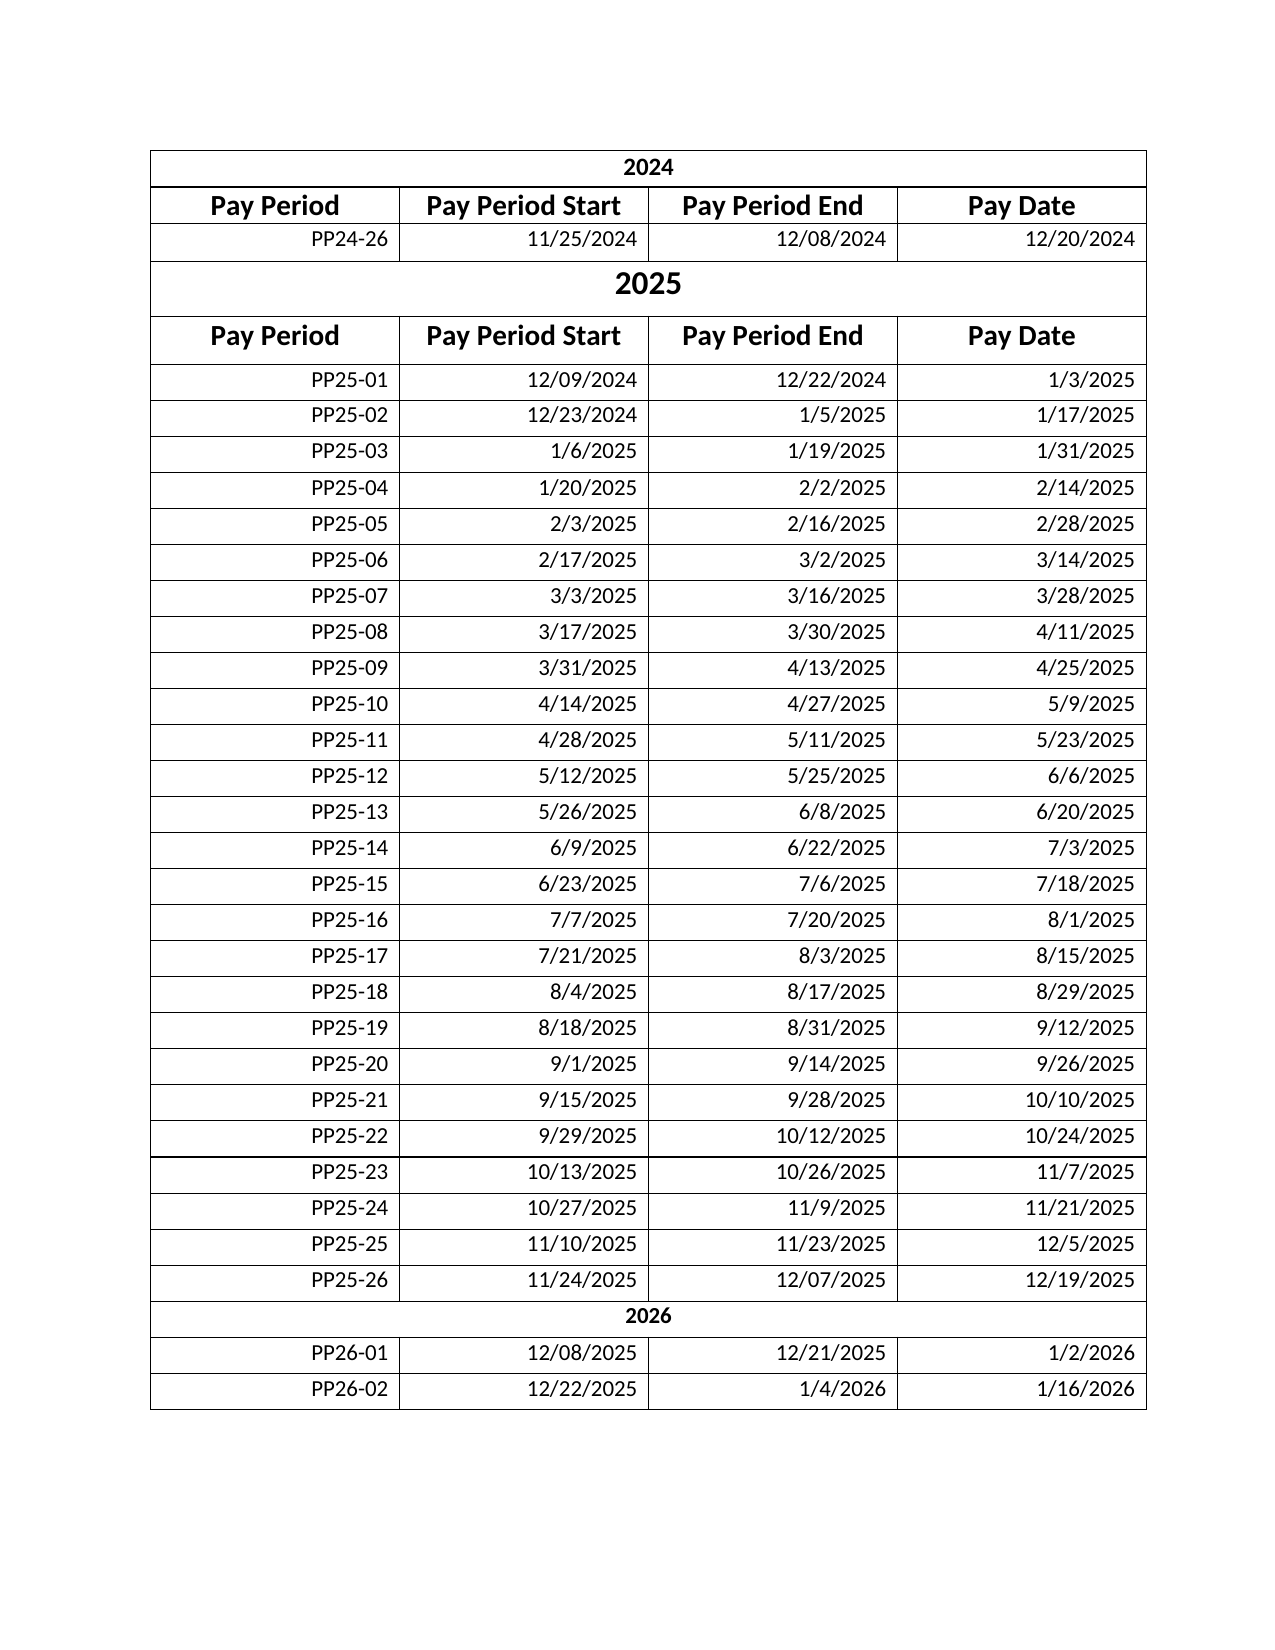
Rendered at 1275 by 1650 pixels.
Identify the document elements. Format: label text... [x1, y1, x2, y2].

table_cell PP25-06 [151, 545, 399, 580]
table_cell 8/4/2025 [400, 977, 648, 1012]
table_cell 1/31/2025 [898, 437, 1146, 472]
table_cell 6/22/2025 [649, 833, 897, 868]
table_cell PP25-19 [151, 1013, 399, 1048]
table_cell 9/15/2025 [400, 1085, 648, 1120]
table_cell PP25-15 [151, 869, 399, 904]
table_cell 4/27/2025 [649, 689, 897, 724]
table_cell 11/9/2025 [649, 1194, 897, 1228]
table_cell 6/20/2025 [898, 797, 1146, 832]
table_cell 7/7/2025 [400, 905, 648, 940]
table_cell 1/2/2026 [898, 1338, 1146, 1373]
table_cell 7/20/2025 [649, 905, 897, 940]
table_cell 7/21/2025 [400, 941, 648, 976]
table_cell 10/12/2025 [649, 1121, 897, 1156]
table_cell 12/19/2025 [898, 1266, 1146, 1301]
table_cell 10/26/2025 [649, 1158, 897, 1192]
table_cell 11/10/2025 [400, 1230, 648, 1264]
table_cell PP25-03 [151, 437, 399, 472]
table_cell 2/28/2025 [898, 509, 1146, 544]
table_cell Pay Period Start [400, 188, 648, 223]
table_cell 4/25/2025 [898, 653, 1146, 688]
table_cell PP25-20 [151, 1049, 399, 1084]
table_cell 8/15/2025 [898, 941, 1146, 976]
table_cell 9/12/2025 [898, 1013, 1146, 1048]
table_cell 11/21/2025 [898, 1194, 1146, 1228]
table_cell 3/16/2025 [649, 581, 897, 616]
table_cell PP25-12 [151, 761, 399, 796]
table_cell 7/3/2025 [898, 833, 1146, 868]
table_cell PP25-22 [151, 1121, 399, 1156]
table_cell 10/24/2025 [898, 1121, 1146, 1156]
table_cell 6/9/2025 [400, 833, 648, 868]
table_cell 3/3/2025 [400, 581, 648, 616]
table_cell 9/28/2025 [649, 1085, 897, 1120]
table_cell 2/14/2025 [898, 473, 1146, 508]
table_cell PP25-21 [151, 1085, 399, 1120]
table_cell 9/14/2025 [649, 1049, 897, 1084]
table_cell PP25-24 [151, 1194, 399, 1228]
table_cell 9/1/2025 [400, 1049, 648, 1084]
table_cell Pay Period [151, 317, 399, 364]
table_cell 5/11/2025 [649, 725, 897, 760]
table_cell PP25-05 [151, 509, 399, 544]
table_cell 4/28/2025 [400, 725, 648, 760]
table_cell 12/21/2025 [649, 1338, 897, 1373]
table_cell 8/31/2025 [649, 1013, 897, 1048]
table_cell Pay Period End [649, 317, 897, 364]
table_cell 2/16/2025 [649, 509, 897, 544]
table_cell 2/3/2025 [400, 509, 648, 544]
table_cell 8/17/2025 [649, 977, 897, 1012]
table_cell Pay Period Start [400, 317, 648, 364]
table_cell 12/08/2025 [400, 1338, 648, 1373]
table_cell 3/31/2025 [400, 653, 648, 688]
table_cell 10/27/2025 [400, 1194, 648, 1228]
table_cell PP25-11 [151, 725, 399, 760]
table_cell PP25-01 [151, 365, 399, 399]
table_cell 4/14/2025 [400, 689, 648, 724]
table_cell 12/5/2025 [898, 1230, 1146, 1264]
table_cell 3/30/2025 [649, 617, 897, 652]
table_cell PP25-17 [151, 941, 399, 976]
table_header 2024 [151, 151, 1146, 186]
table_cell PP25-09 [151, 653, 399, 688]
table_cell Pay Period End [649, 188, 897, 223]
table_cell 9/26/2025 [898, 1049, 1146, 1084]
table_cell 4/13/2025 [649, 653, 897, 688]
table_cell PP25-10 [151, 689, 399, 724]
table_cell 11/23/2025 [649, 1230, 897, 1264]
table_cell 5/12/2025 [400, 761, 648, 796]
table_cell PP25-25 [151, 1230, 399, 1264]
table_cell 2/17/2025 [400, 545, 648, 580]
table_cell 5/23/2025 [898, 725, 1146, 760]
table_cell PP25-16 [151, 905, 399, 940]
table_cell PP26-01 [151, 1338, 399, 1373]
table_cell 3/28/2025 [898, 581, 1146, 616]
table_cell 11/25/2024 [400, 224, 648, 261]
table_cell 12/22/2025 [400, 1374, 648, 1409]
table_cell 1/16/2026 [898, 1374, 1146, 1409]
table_cell 11/24/2025 [400, 1266, 648, 1301]
table_cell PP25-04 [151, 473, 399, 508]
table_cell 11/7/2025 [898, 1158, 1146, 1192]
table_cell 12/20/2024 [898, 224, 1146, 261]
table_cell PP25-26 [151, 1266, 399, 1301]
table_cell 6/23/2025 [400, 869, 648, 904]
table_cell PP25-07 [151, 581, 399, 616]
table_cell 12/09/2024 [400, 365, 648, 399]
table_cell 7/18/2025 [898, 869, 1146, 904]
table_cell 8/1/2025 [898, 905, 1146, 940]
table_cell PP25-14 [151, 833, 399, 868]
table_cell 2026 [151, 1302, 1146, 1337]
table_cell 10/10/2025 [898, 1085, 1146, 1120]
table_cell 3/14/2025 [898, 545, 1146, 580]
table_cell 1/19/2025 [649, 437, 897, 472]
table_cell 5/9/2025 [898, 689, 1146, 724]
table_cell PP26-02 [151, 1374, 399, 1409]
table_cell 1/4/2026 [649, 1374, 897, 1409]
table_cell 5/26/2025 [400, 797, 648, 832]
table_cell 6/8/2025 [649, 797, 897, 832]
table_cell 12/23/2024 [400, 401, 648, 436]
table_cell 8/18/2025 [400, 1013, 648, 1048]
table_cell 1/5/2025 [649, 401, 897, 436]
table_cell 1/6/2025 [400, 437, 648, 472]
table_cell 3/2/2025 [649, 545, 897, 580]
table_cell 12/08/2024 [649, 224, 897, 261]
table_cell 2/2/2025 [649, 473, 897, 508]
table_cell 1/17/2025 [898, 401, 1146, 436]
table_cell 12/07/2025 [649, 1266, 897, 1301]
table_cell PP25-13 [151, 797, 399, 832]
table_cell PP25-02 [151, 401, 399, 436]
table_cell 7/6/2025 [649, 869, 897, 904]
table_cell 10/13/2025 [400, 1158, 648, 1192]
table_cell 5/25/2025 [649, 761, 897, 796]
table_cell Pay Date [898, 317, 1146, 364]
table_cell 8/3/2025 [649, 941, 897, 976]
table_cell Pay Period [151, 188, 399, 223]
table_cell 3/17/2025 [400, 617, 648, 652]
table_cell PP25-18 [151, 977, 399, 1012]
table_cell 8/29/2025 [898, 977, 1146, 1012]
table_cell 12/22/2024 [649, 365, 897, 399]
table_cell PP24-26 [151, 224, 399, 261]
table_cell 6/6/2025 [898, 761, 1146, 796]
table_cell 4/11/2025 [898, 617, 1146, 652]
table_cell Pay Date [898, 188, 1146, 223]
table_cell PP25-23 [151, 1158, 399, 1192]
table_cell 9/29/2025 [400, 1121, 648, 1156]
table_cell PP25-08 [151, 617, 399, 652]
table_cell 2025 [151, 262, 1146, 316]
table_cell 1/3/2025 [898, 365, 1146, 399]
table_cell 1/20/2025 [400, 473, 648, 508]
